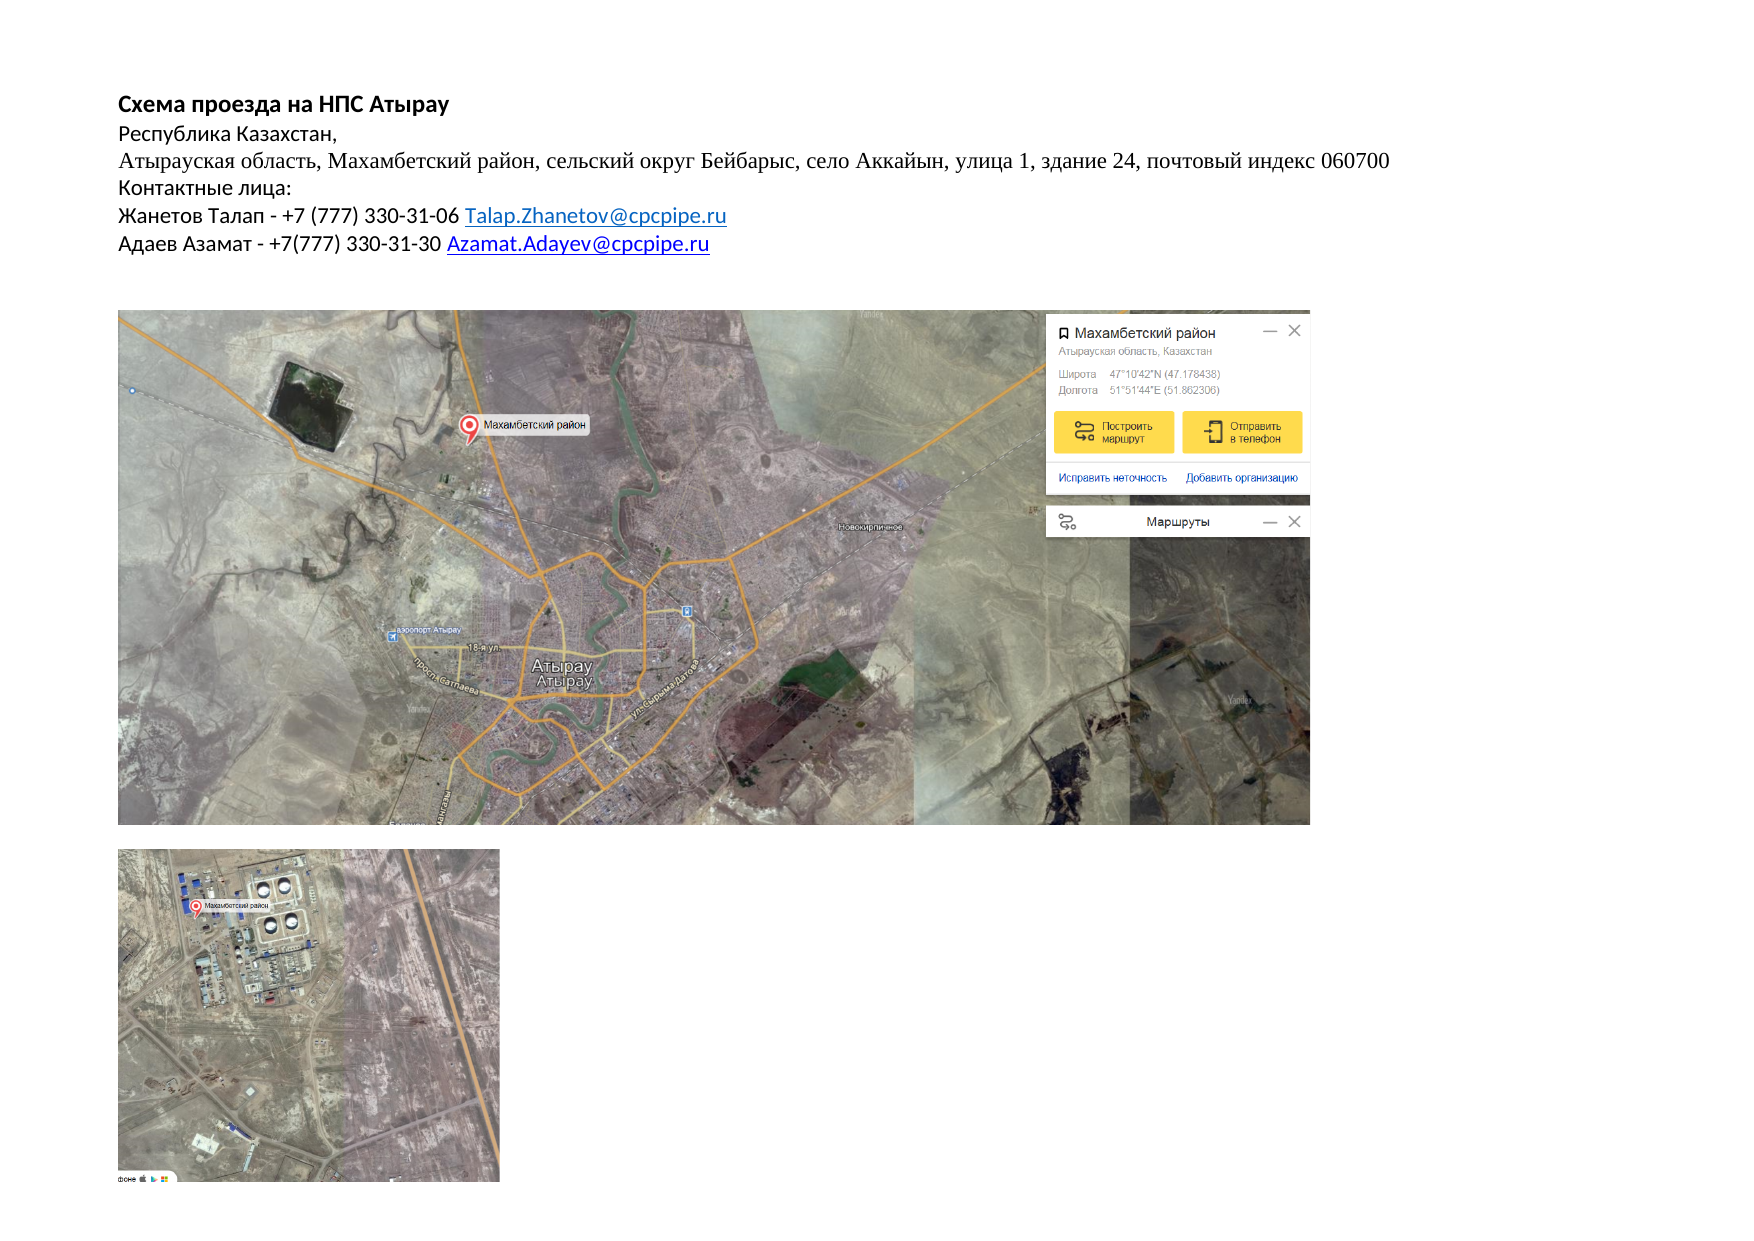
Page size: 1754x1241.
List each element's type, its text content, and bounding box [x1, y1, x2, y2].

text Жанетов Талап - +7 (777) 330-31-06 Talap.Zhanetov@cpcpipe.ru [118, 202, 1636, 229]
text Атырауская область, Махамбетский район, сельский округ Бейбарыс, село Аккайын, улица 1, здание 24, почтовый индекс 060700 [118, 147, 1636, 173]
text Республика Казахстан, [118, 119, 1636, 147]
text Контактные лица: [118, 173, 1636, 202]
text Адаев Азамат - +7(777) 330-31-30 Azamat.Adayev@cpcpipe.ru [118, 229, 1636, 258]
picture [118, 310, 1311, 825]
picture [118, 849, 500, 1182]
text Схема проезда на НПС Атырау [118, 89, 1636, 119]
